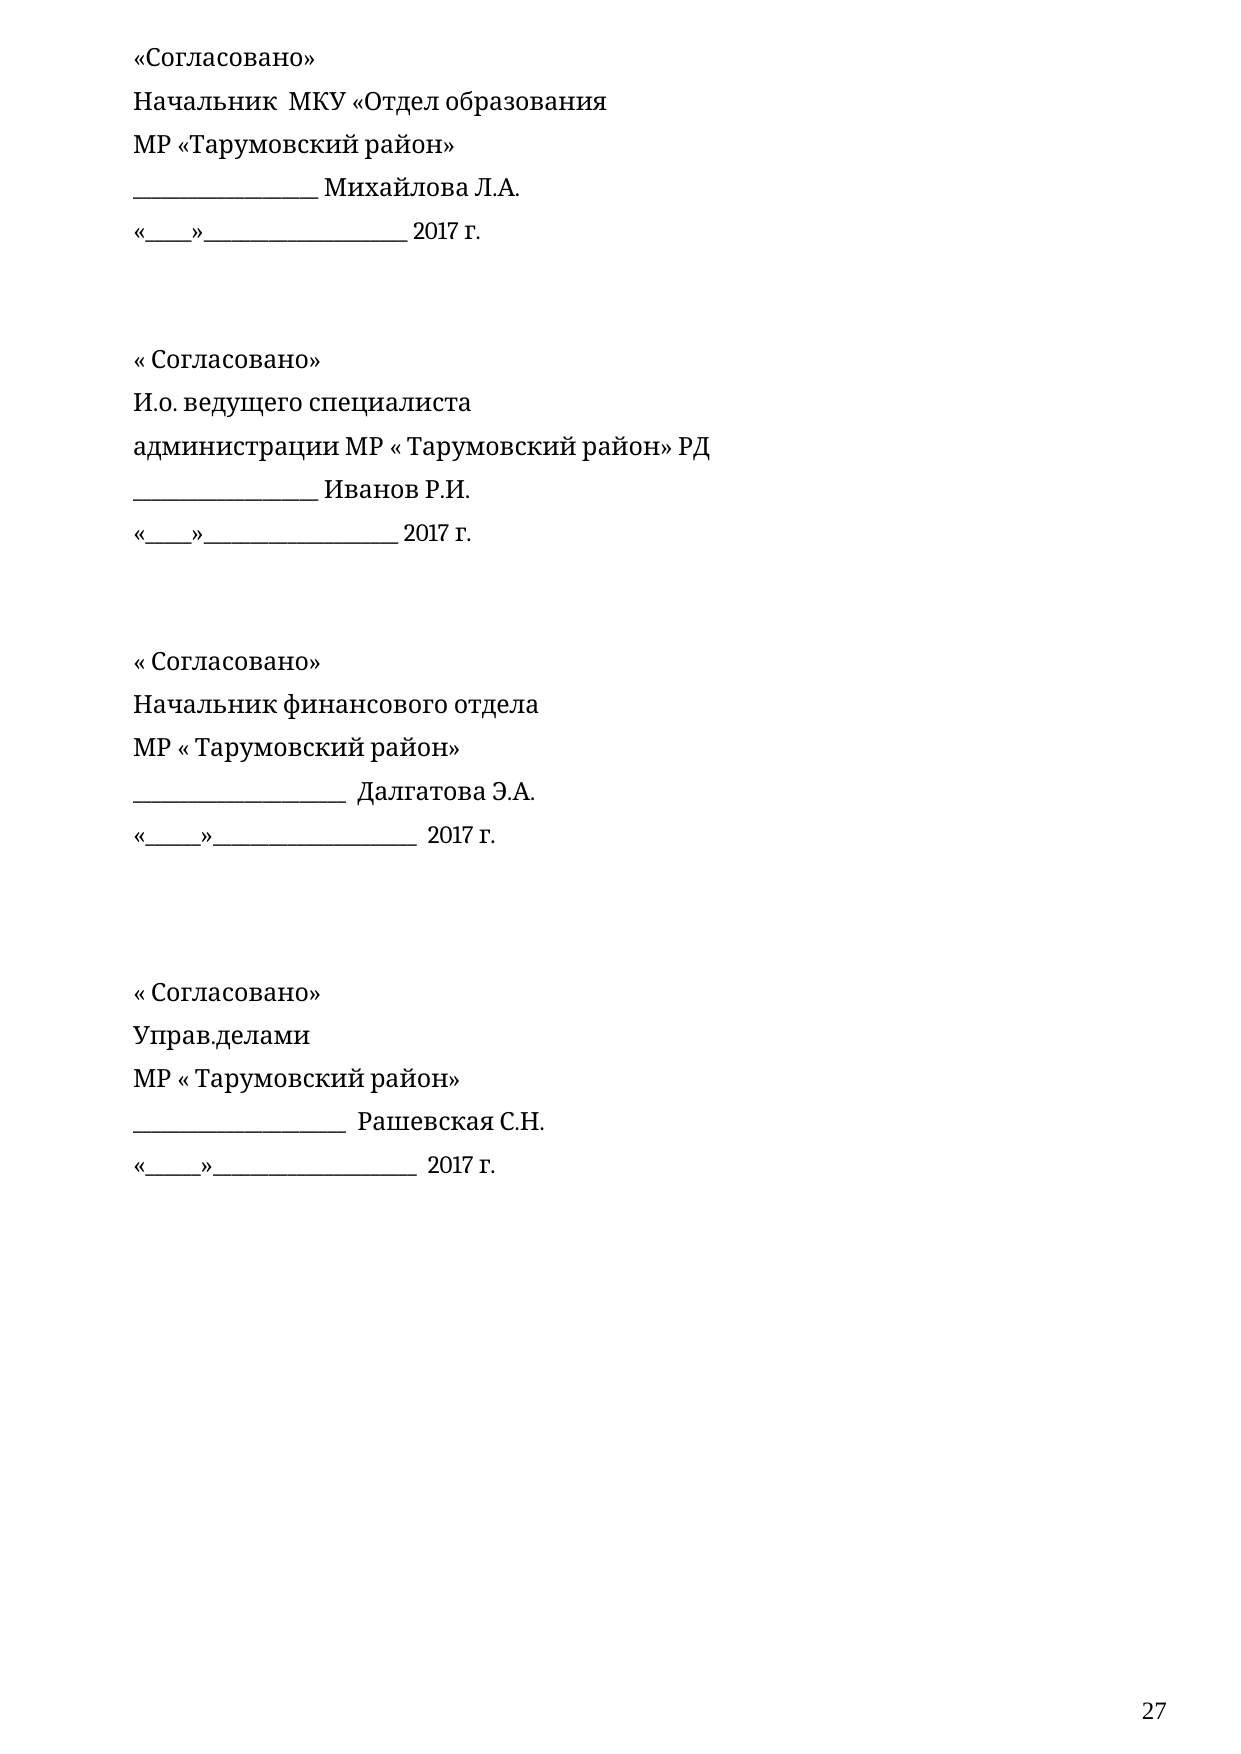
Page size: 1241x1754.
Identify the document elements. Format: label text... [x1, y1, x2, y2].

text Начальник МКУ «Отдел образования [133, 87, 1167, 116]
text « Согласовано» [133, 648, 1167, 677]
text « Согласовано» [133, 979, 1167, 1007]
text « Согласовано» [133, 346, 1167, 375]
text МР «Тарумовский район» [133, 131, 1167, 159]
text администрации МР « Тарумовский район» РД [133, 432, 1167, 461]
text Управ.делами [133, 1022, 1167, 1051]
text ____________________ Иванов Р.И. [133, 476, 1167, 504]
text «______»______________________ 2017 г. [133, 1151, 1167, 1180]
text МР « Тарумовский район» [133, 1065, 1167, 1094]
text «_____»______________________ 2017 г. [133, 217, 1167, 246]
text И.о. ведущего специалиста [133, 389, 1167, 418]
text _______________________ Далгатова Э.А. [133, 777, 1167, 806]
text ____________________ Михайлова Л.А. [133, 174, 1167, 202]
text Начальник финансового отдела [133, 691, 1167, 720]
text «______»______________________ 2017 г. [133, 821, 1167, 849]
text «_____»_____________________ 2017 г. [133, 519, 1167, 547]
text «Согласовано» [133, 44, 1167, 73]
text МР « Тарумовский район» [133, 734, 1167, 763]
text _______________________ Рашевская С.Н. [133, 1108, 1167, 1137]
